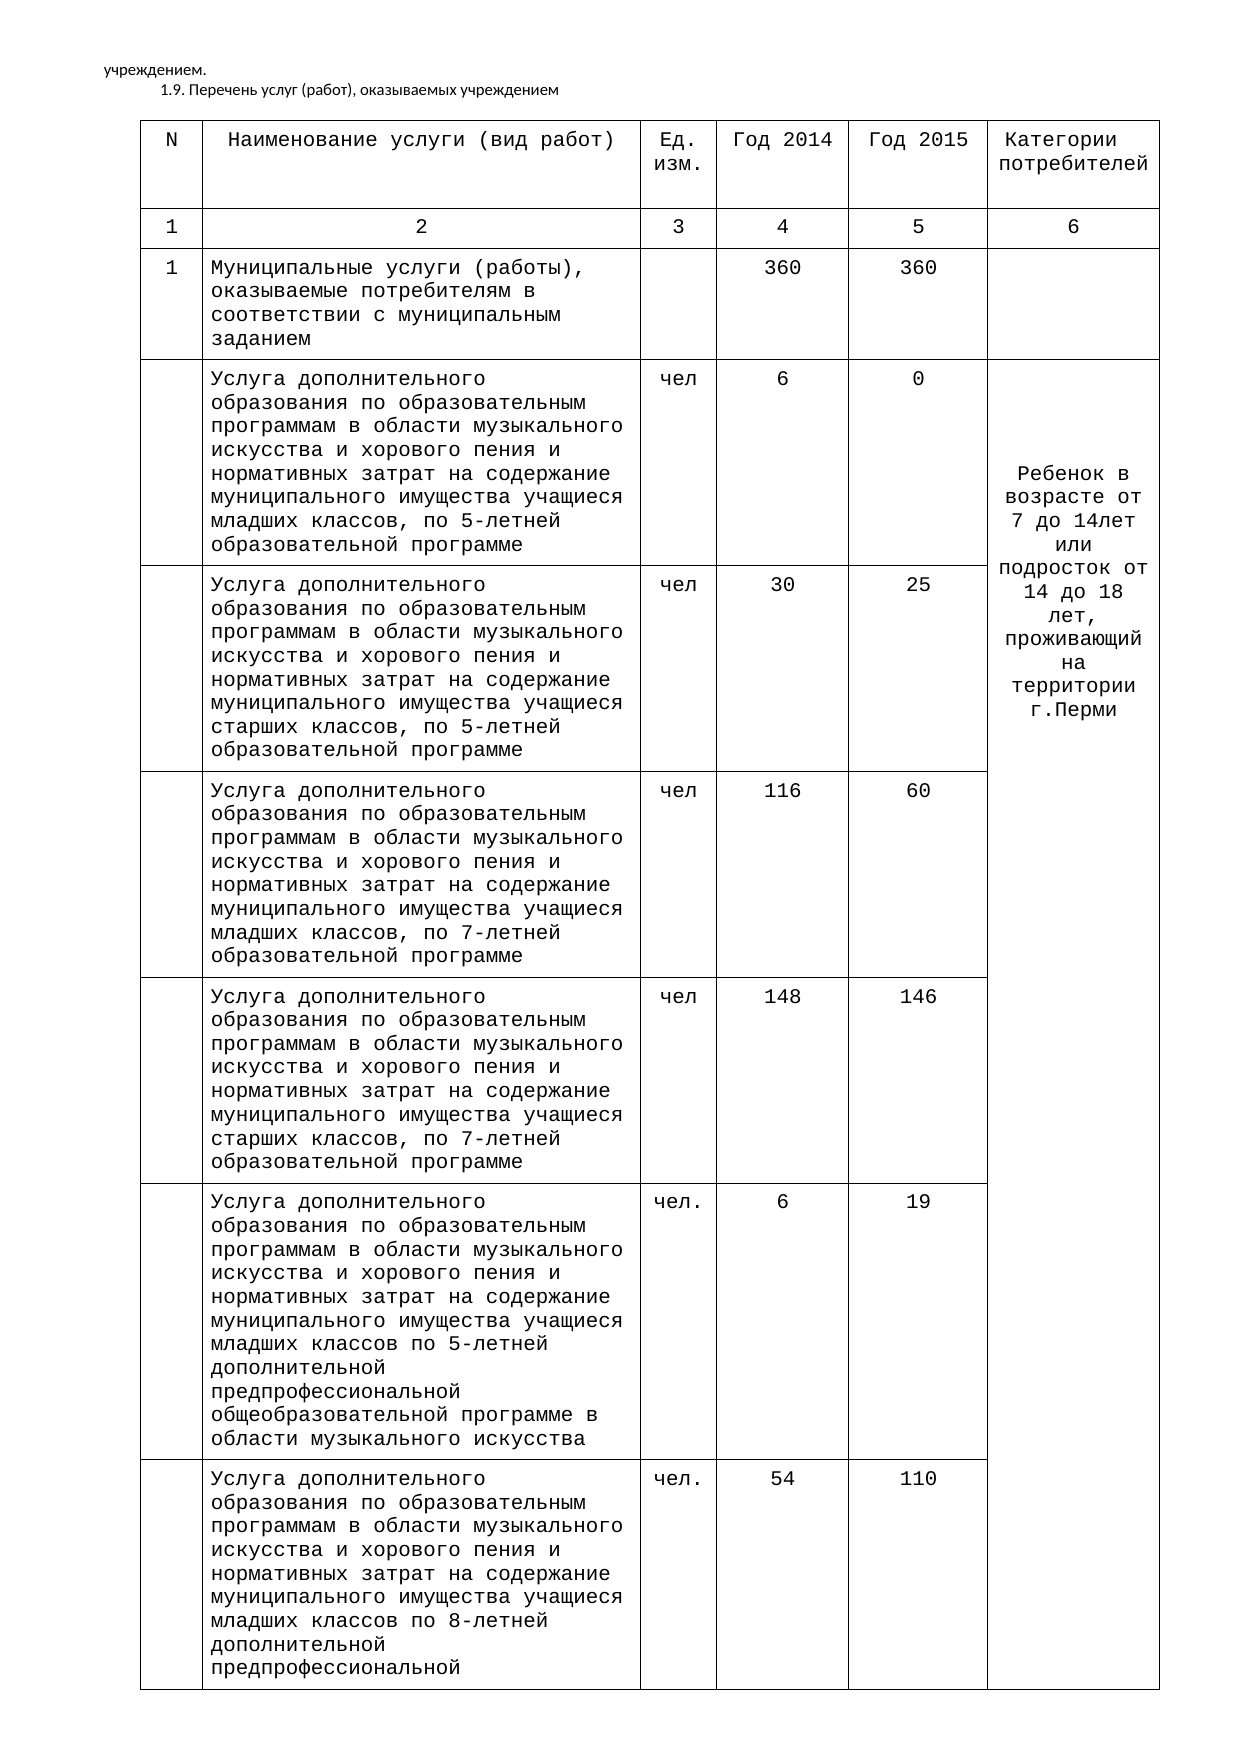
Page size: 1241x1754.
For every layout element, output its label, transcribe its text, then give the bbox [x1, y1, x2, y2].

table_cell 2 [203, 209, 640, 248]
table_cell 5 [849, 209, 987, 248]
table_cell 116 [717, 772, 848, 977]
table_cell чел [641, 978, 716, 1183]
table_cell чел [641, 772, 716, 977]
table_cell [988, 249, 1159, 359]
table_cell [141, 1184, 202, 1459]
table_cell [641, 249, 716, 359]
table_cell 19 [849, 1184, 987, 1459]
table_cell 6 [717, 1184, 848, 1459]
table_cell Услуга дополнительного образования по образовательным программам в области музыкального искусства и хорового пения и нормативных затрат на содержание муниципального имущества учащиеся младших классов по 5-летней дополнительной предпрофессиональной общеобразовательной программе в области музыкального искусства [203, 1184, 640, 1459]
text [103, 59, 1196, 79]
table_header N [141, 121, 202, 208]
table_cell чел [641, 360, 716, 565]
table_cell Услуга дополнительного образования по образовательным программам в области музыкального искусства и хорового пения и нормативных затрат на содержание муниципального имущества учащиеся старших классов, по 7-летней образовательной программе [203, 978, 640, 1183]
table_cell чел. [641, 1184, 716, 1459]
table_cell [141, 360, 202, 565]
table_header Категории потребителей [988, 121, 1159, 208]
table_cell 25 [849, 566, 987, 771]
table_cell 360 [849, 249, 987, 359]
table_header Год 2014 [717, 121, 848, 208]
table_cell Муниципальные услуги (работы), оказываемые потребителям в соответствии с муниципальным заданием [203, 249, 640, 359]
table_cell 6 [717, 360, 848, 565]
table_cell 148 [717, 978, 848, 1183]
table_cell 1 [141, 209, 202, 248]
text 1.9. Перечень услуг (работ), оказываемых учреждением [103, 79, 1196, 100]
table_cell 30 [717, 566, 848, 771]
table_cell 3 [641, 209, 716, 248]
table_cell чел. [641, 1460, 716, 1689]
table_cell 0 [849, 360, 987, 565]
table_cell Ребенок в возрасте от 7 до 14лет или подросток от 14 до 18 лет, проживающий на территории г.Перми [988, 360, 1159, 1689]
table_header Год 2015 [849, 121, 987, 208]
table_cell 60 [849, 772, 987, 977]
table_cell 54 [717, 1460, 848, 1689]
table_cell Услуга дополнительного образования по образовательным программам в области музыкального искусства и хорового пения и нормативных затрат на содержание муниципального имущества учащиеся младших классов, по 5-летней образовательной программе [203, 360, 640, 565]
table_header Наименование услуги (вид работ) [203, 121, 640, 208]
table_cell 110 [849, 1460, 987, 1689]
table_header Ед. изм. [641, 121, 716, 208]
table_cell Услуга дополнительного образования по образовательным программам в области музыкального искусства и хорового пения и нормативных затрат на содержание муниципального имущества учащиеся старших классов, по 5-летней образовательной программе [203, 566, 640, 771]
table_cell Услуга дополнительного образования по образовательным программам в области музыкального искусства и хорового пения и нормативных затрат на содержание муниципального имущества учащиеся младших классов, по 7-летней образовательной программе [203, 772, 640, 977]
table_cell [141, 978, 202, 1183]
table_cell 360 [717, 249, 848, 359]
table_cell чел [641, 566, 716, 771]
table_cell 6 [988, 209, 1159, 248]
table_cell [203, 1460, 640, 1689]
table_cell [141, 772, 202, 977]
table_cell [141, 1460, 202, 1689]
table_cell [141, 566, 202, 771]
table_cell 1 [141, 249, 202, 359]
table_cell 146 [849, 978, 987, 1183]
table_cell 4 [717, 209, 848, 248]
